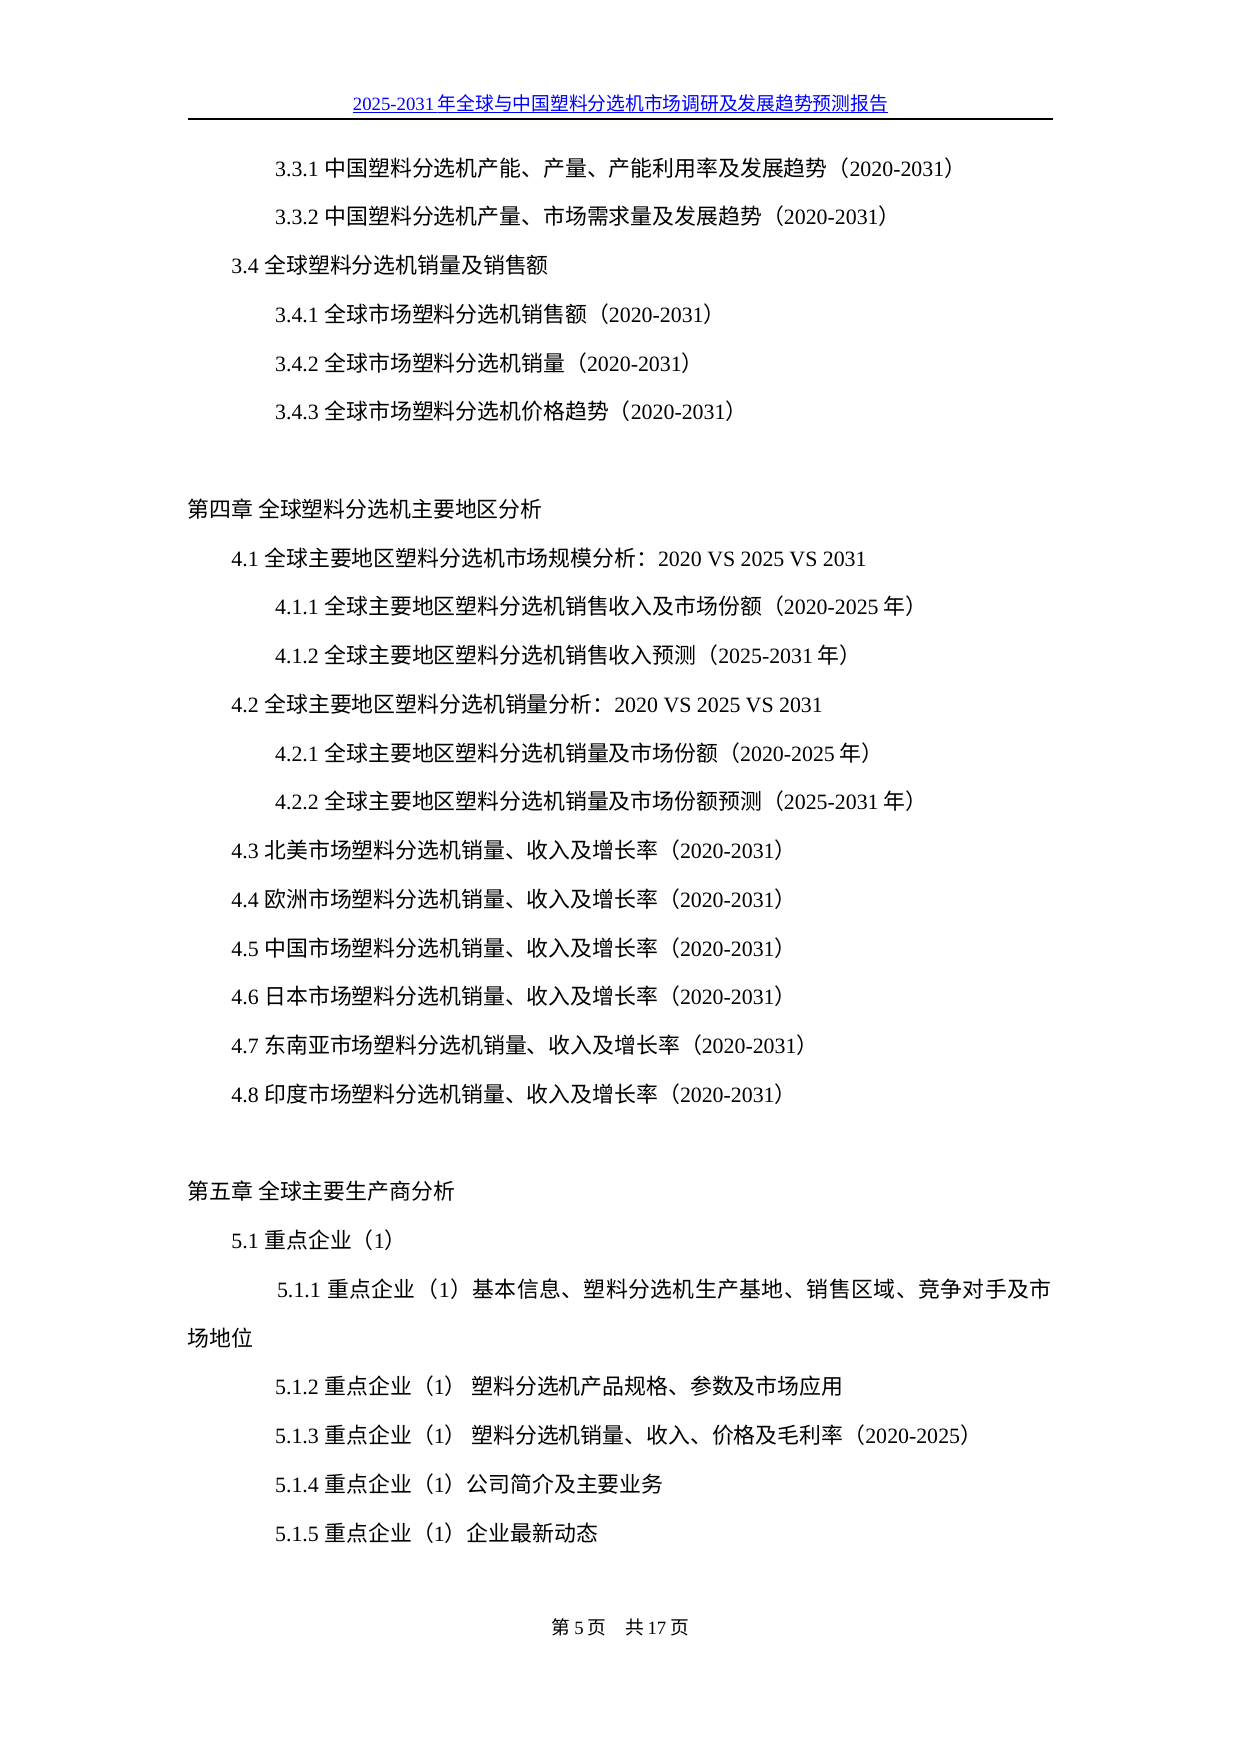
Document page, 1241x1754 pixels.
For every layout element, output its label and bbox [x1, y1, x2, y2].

text [187, 150, 1053, 1548]
